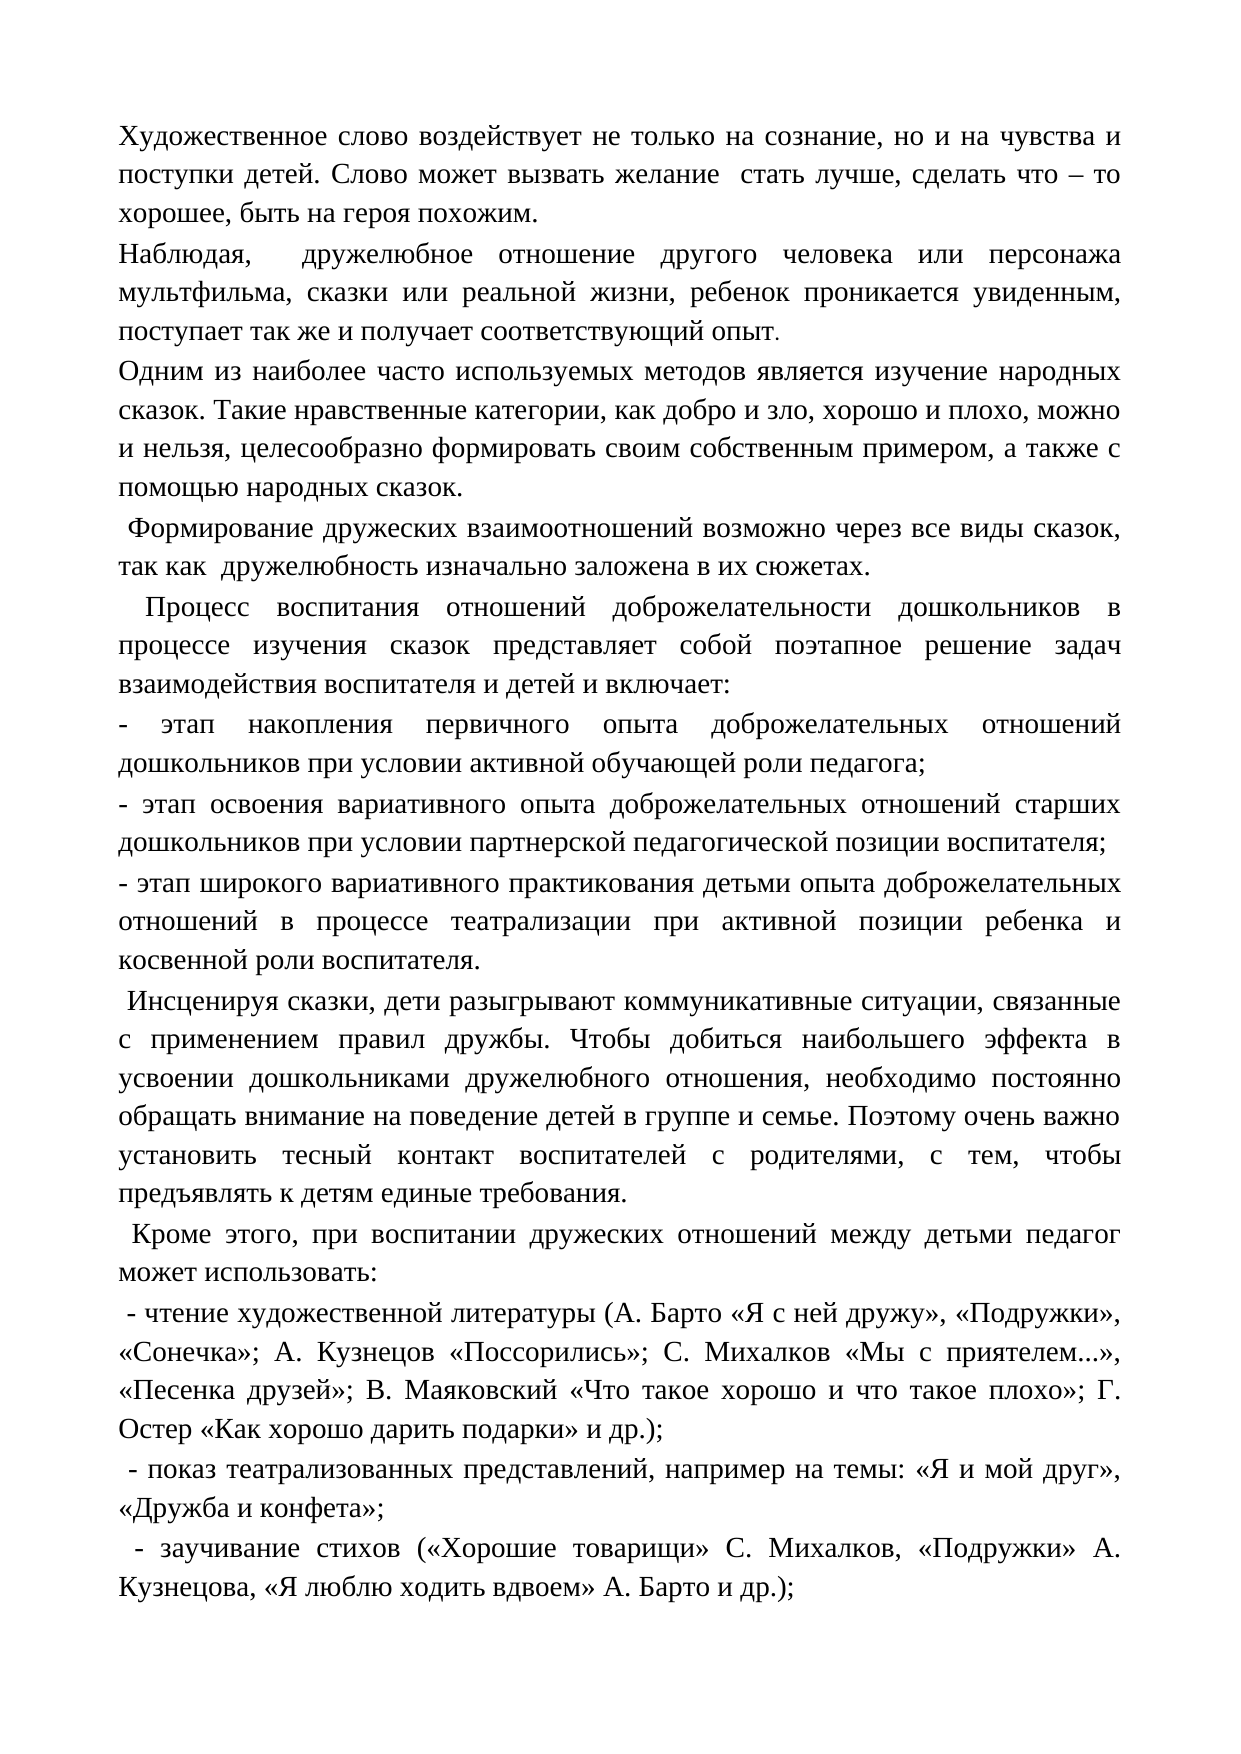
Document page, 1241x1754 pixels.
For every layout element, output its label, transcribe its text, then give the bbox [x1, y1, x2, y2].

text - заучивание стихов («Хорошие товарищи» С. Михалков, «Подружки» А. Кузнецова, «Я люблю ходить вдвоем» А. Барто и др.); [118, 1531, 1122, 1603]
text - этап накопления первичного опыта доброжелательных отношений дошкольников при условии активной обучающей роли педагога; [118, 707, 1122, 779]
text - этап широкого вариативного практикования детьми опыта доброжелательных отношений в процессе театрализации при активной позиции ребенка и косвенной роли воспитателя. [118, 865, 1122, 976]
text - чтение художественной литературы (А. Барто «Я с ней дружу», «Подружки», «Сонечка»; А. Кузнецов «Поссорились»; С. Михалков «Мы с приятелем...», «Песенка друзей»; В. Маяковский «Что такое хорошо и что такое плохо»; Г. Остер «Как хорошо дарить подарки» и др.); [118, 1295, 1122, 1444]
text - показ театрализованных представлений, например на темы: «Я и мой друг», «Дружба и конфета»; [118, 1451, 1122, 1523]
text Художественное слово воздействует не только на сознание, но и на чувства и поступки детей. Слово может вызвать желание стать лучше, сделать что – то хорошее, быть на героя похожим. [118, 118, 1122, 229]
text - этап освоения вариативного опыта доброжелательных отношений старших дошкольников при условии партнерской педагогической позиции воспитателя; [118, 786, 1122, 858]
text Наблюдая, дружелюбное отношение другого человека или персонажа мультфильма, сказки или реальной жизни, ребенок проникается увиденным, поступает так же и получает соответствующий опыт. [118, 236, 1122, 346]
text Инсценируя сказки, дети разыгрывают коммуникативные ситуации, связанные с применением правил дружбы. Чтобы добиться наибольшего эффекта в усвоении дошкольниками дружелюбного отношения, необходимо постоянно обращать внимание на поведение детей в группе и семье. Поэтому очень важно установить тесный контакт воспитателей с родителями, с тем, чтобы предъявлять к детям единые требования. [118, 983, 1122, 1209]
text Процесс воспитания отношений доброжелательности дошкольников в процессе изучения сказок представляет собой поэтапное решение задач взаимодействия воспитателя и детей и включает: [118, 589, 1122, 699]
text Одним из наиболее часто используемых методов является изучение народных сказок. Такие нравственные категории, как добро и зло, хорошо и плохо, можно и нельзя, целесообразно формировать своим собственным примером, а также с помощью народных сказок. [118, 353, 1122, 503]
text Кроме этого, при воспитании дружеских отношений между детьми педагог может использовать: [118, 1216, 1122, 1288]
text Формирование дружеских взаимоотношений возможно через все виды сказок, так как дружелюбность изначально заложена в их сюжетах. [118, 510, 1122, 582]
